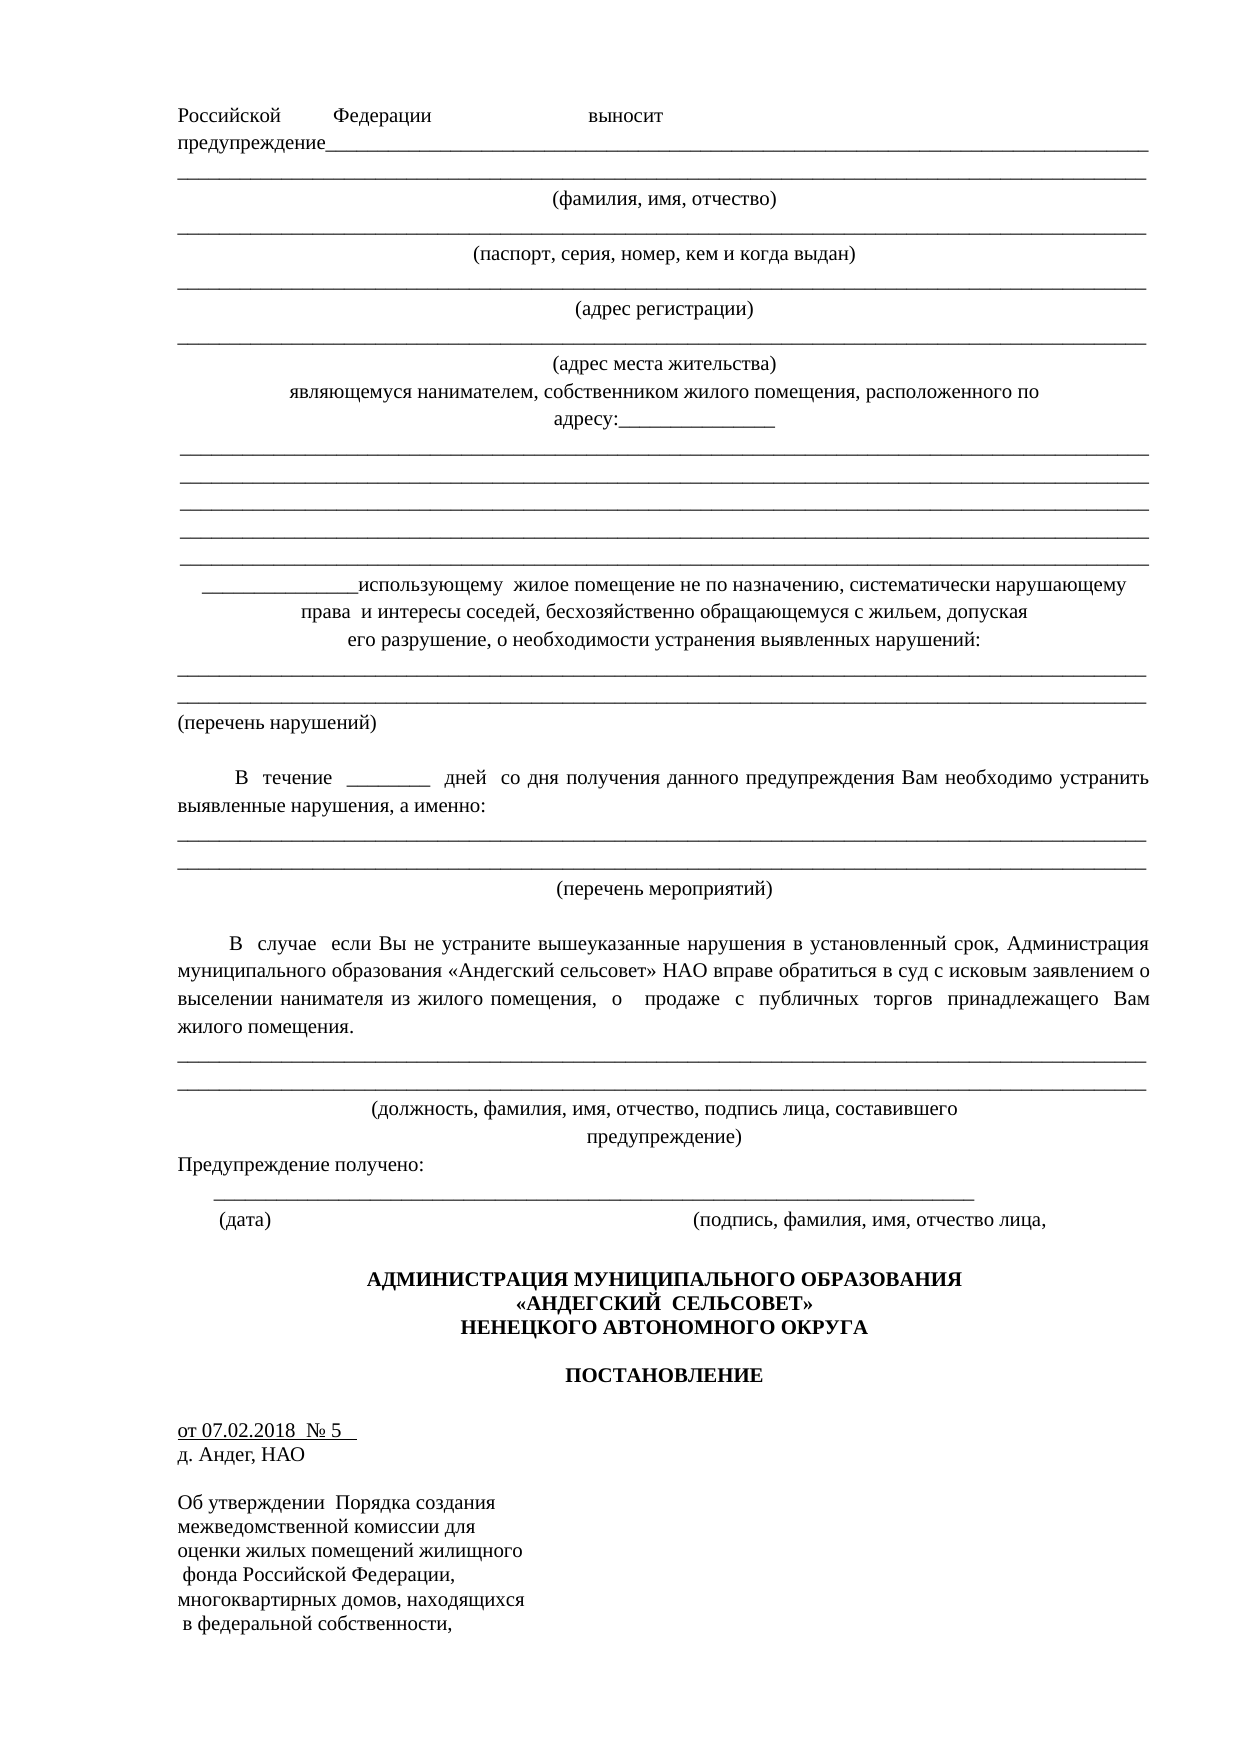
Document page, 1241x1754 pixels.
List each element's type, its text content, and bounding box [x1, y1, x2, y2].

title д. Андег, НАО [177, 1442, 1152, 1466]
text _____________________________________________________________________________________________ [177, 213, 1152, 237]
text являющемуся нанимателем, собственником жилого помещения, расположенного по адресу:_______________ ________________________________________________________________________________________________________________________________________________________________________________________________________________________________________________________________________________________________________________________________________________________________________________________________________________________________________________________________________________________________использующему жилое помещение не по назначению, систематически нарушающему [177, 379, 1152, 596]
text ПОСТАНОВЛЕНИЕ [177, 1363, 1152, 1387]
text _____________________________________________________________________________________________ [177, 1069, 1152, 1093]
text _____________________________________________________________________________________________ [177, 1041, 1152, 1065]
text (перечень нарушений) [177, 710, 1152, 734]
text (дата) (подпись, фамилия, имя, отчество лица, [177, 1207, 1152, 1231]
text НЕНЕЦКОГО АВТОНОМНОГО ОКРУГА [177, 1315, 1152, 1339]
text АДМИНИСТРАЦИЯ МУНИЦИПАЛЬНОГО ОБРАЗОВАНИЯ [177, 1267, 1152, 1291]
text _________________________________________________________________________ [177, 1179, 1152, 1203]
text права и интересы соседей, бесхозяйственно обращающемуся с жильем, допуская [177, 599, 1152, 623]
text _____________________________________________________________________________________________ [177, 323, 1152, 347]
text в федеральной собственности, [177, 1611, 1152, 1634]
text от 07.02.2018 № 5 [177, 1418, 1152, 1442]
text многоквартирных домов, находящихся [177, 1586, 1152, 1611]
text его разрушение, о необходимости устранения выявленных нарушений: [177, 627, 1152, 651]
text межведомственной комиссии для [177, 1514, 1152, 1538]
text «АНДЕГСКИЙ СЕЛЬСОВЕТ» [177, 1291, 1152, 1315]
text (паспорт, серия, номер, кем и когда выдан) [177, 241, 1152, 265]
text (адрес регистрации) [177, 296, 1152, 320]
text Об утверждении Порядка создания [177, 1490, 1152, 1514]
text _____________________________________________________________________________________________ [177, 158, 1152, 182]
text В случае если Вы не устраните вышеуказанные нарушения в установленный срок, Администрация муниципального образования «Андегский сельсовет» НАО вправе обратиться в суд с исковым заявлением о выселении нанимателя из жилого помещения, о продаже с публичных торгов принадлежащего Вам жилого помещения. [177, 931, 1152, 1038]
text (адрес места жительства) [177, 351, 1152, 375]
text _____________________________________________________________________________________________ [177, 268, 1152, 292]
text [177, 103, 1152, 154]
text (фамилия, имя, отчество) [177, 185, 1152, 209]
text _____________________________________________________________________________________________ [177, 820, 1152, 844]
text оценки жилых помещений жилищного [177, 1538, 1152, 1562]
text (перечень мероприятий) [177, 876, 1152, 899]
text __________________________________________________________________________________________________________________________________________________________________________________________ [177, 655, 1152, 706]
text Предупреждение получено: [177, 1152, 1152, 1176]
text предупреждение) [177, 1124, 1152, 1148]
text (должность, фамилия, имя, отчество, подпись лица, составившего [177, 1096, 1152, 1120]
text фонда Российской Федерации, [177, 1562, 1152, 1586]
text В течение ________ дней со дня получения данного предупреждения Вам необходимо устранить выявленные нарушения, а именно: [177, 765, 1152, 817]
text _____________________________________________________________________________________________ [177, 848, 1152, 872]
